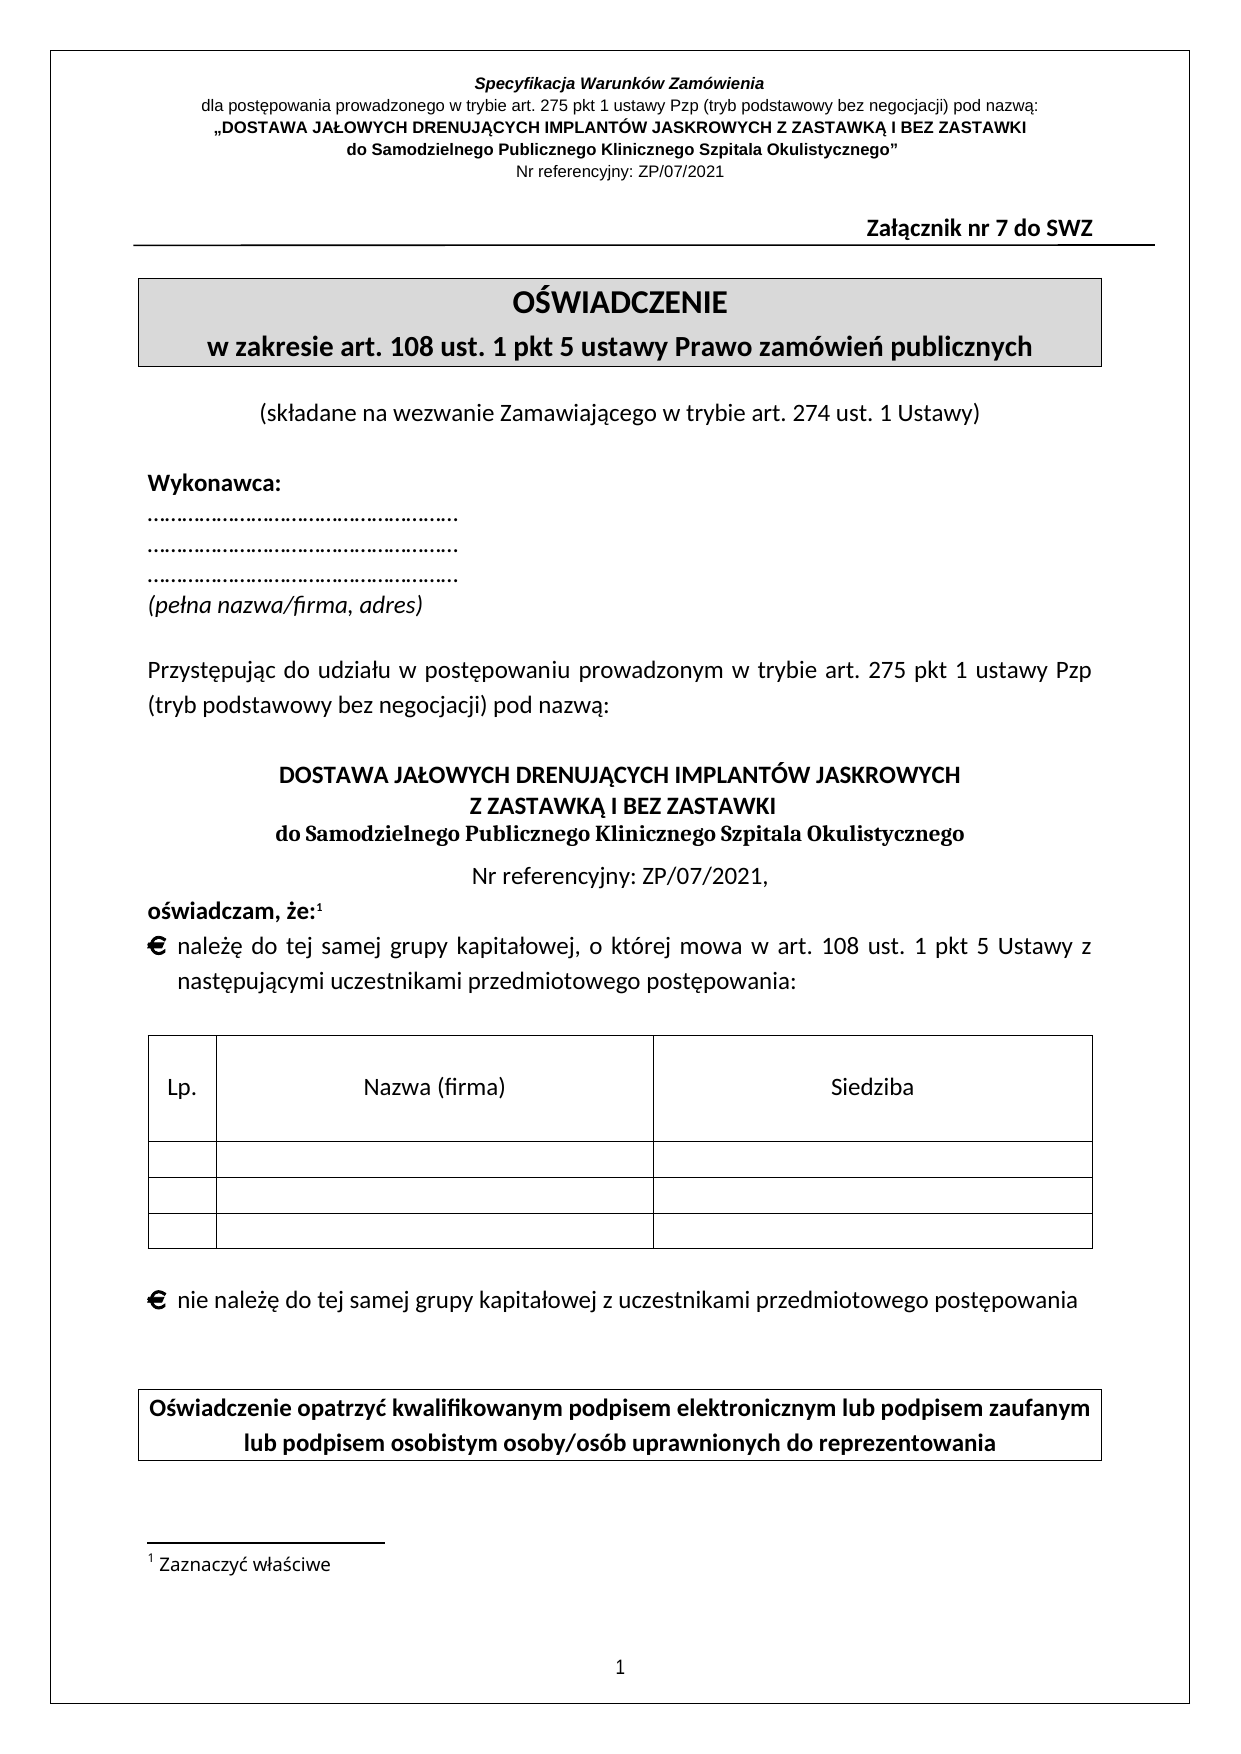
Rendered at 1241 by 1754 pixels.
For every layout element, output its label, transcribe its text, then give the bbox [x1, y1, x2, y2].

text Nr referencyjny: ZP/07/2021, [147, 860, 1093, 891]
table_cell [149, 1178, 216, 1212]
text Przystępując do udziału w postępowaniu prowadzonym w trybie art. 275 pkt 1 ustawy Pzp (tryb podstawowy bez negocjacji) pod nazwą: [147, 654, 1093, 720]
text (pełna nazwa/firma, adres) [147, 589, 473, 619]
text w zakresie art. 108 ust. 1 pkt 5 ustawy Prawo zamówień publicznych [139, 325, 1101, 366]
list należę do tej samej grupy kapitałowej, o której mowa w art. 108 ust. 1 pkt 5 Ustawy z następującymi uczestnikami przedmiotowego postępowania: [147, 930, 1093, 996]
table_header Siedziba [654, 1036, 1092, 1141]
table_cell [654, 1142, 1092, 1177]
table_cell [149, 1142, 216, 1177]
text oświadczam, że: [147, 895, 1093, 926]
text Wykonawca: [147, 467, 1093, 497]
table_cell [217, 1142, 653, 1177]
text OŚWIADCZENIE [139, 279, 1101, 322]
table_cell [149, 1214, 216, 1248]
list nie należę do tej samej grupy kapitałowej z uczestnikami przedmiotowego postępowania [147, 1284, 1093, 1315]
table_cell [654, 1214, 1092, 1248]
text Z ZASTAWKĄ I BEZ ZASTAWKI [147, 790, 1093, 821]
table_cell [217, 1178, 653, 1212]
text (składane na wezwanie Zamawiającego w trybie art. 274 ust. 1 Ustawy) [147, 397, 1093, 427]
table_cell [217, 1214, 653, 1248]
text do Samodzielnego Publicznego Klinicznego Szpitala Okulistycznego [147, 821, 1093, 847]
table_header Lp. [149, 1036, 216, 1141]
text ……………………………………………………………………………………………………………………………………………… [147, 497, 472, 589]
text Oświadczenie opatrzyć kwalifikowanym podpisem elektronicznym lub podpisem zaufanym lub podpisem osobistym osoby/osób uprawnionych do reprezentowania [139, 1390, 1101, 1460]
text Załącznik nr 7 do SWZ [147, 212, 1093, 243]
text DOSTAWA JAŁOWYCH DRENUJĄCYCH IMPLANTÓW JASKROWYCH [147, 759, 1093, 790]
table_cell [654, 1178, 1092, 1212]
table_header Nazwa (firma) [217, 1036, 653, 1141]
